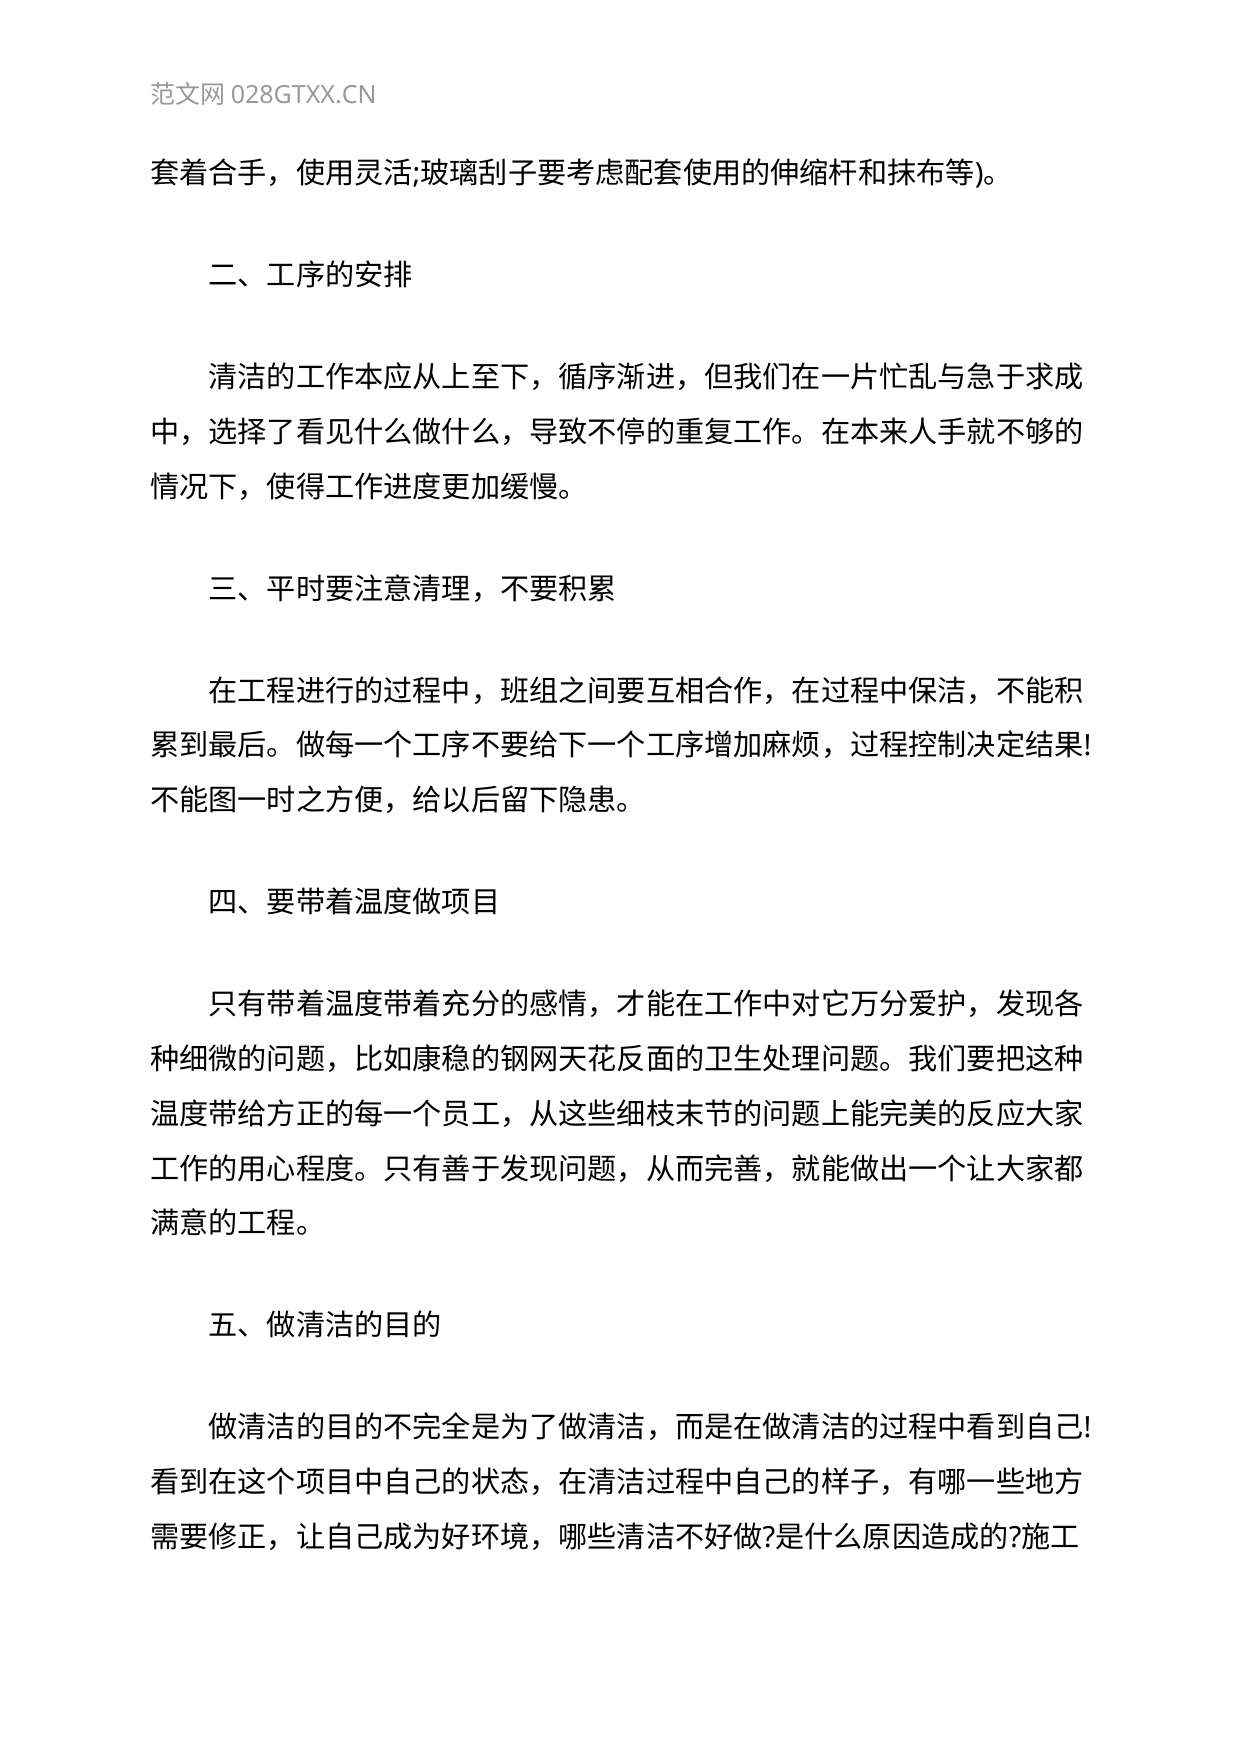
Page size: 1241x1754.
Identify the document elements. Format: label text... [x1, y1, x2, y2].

text 只有带着温度带着充分的感情，才能在工作中对它万分爱护，发现各种细微的问题，比如康稳的钢网天花反面的卫生处理问题。我们要把这种温度带给方正的每一个员工，从这些细枝末节的问题上能完美的反应大家工作的用心程度。只有善于发现问题，从而完善，就能做出一个让大家都满意的工程。 [150, 981, 1090, 1242]
text 清洁的工作本应从上至下，循序渐进，但我们在一片忙乱与急于求成中，选择了看见什么做什么，导致不停的重复工作。在本来人手就不够的情况下，使得工作进度更加缓慢。 [150, 354, 1090, 506]
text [150, 1404, 1090, 1556]
text 二、工序的安排 [150, 252, 1090, 294]
text 在工程进行的过程中，班组之间要互相合作，在过程中保洁，不能积累到最后。做每一个工序不要给下一个工序增加麻烦，过程控制决定结果!不能图一时之方便，给以后留下隐患。 [150, 667, 1090, 819]
text 五、做清洁的目的 [150, 1302, 1090, 1344]
text 三、平时要注意清理，不要积累 [150, 565, 1090, 608]
text 四、要带着温度做项目 [150, 879, 1090, 921]
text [150, 150, 1090, 192]
